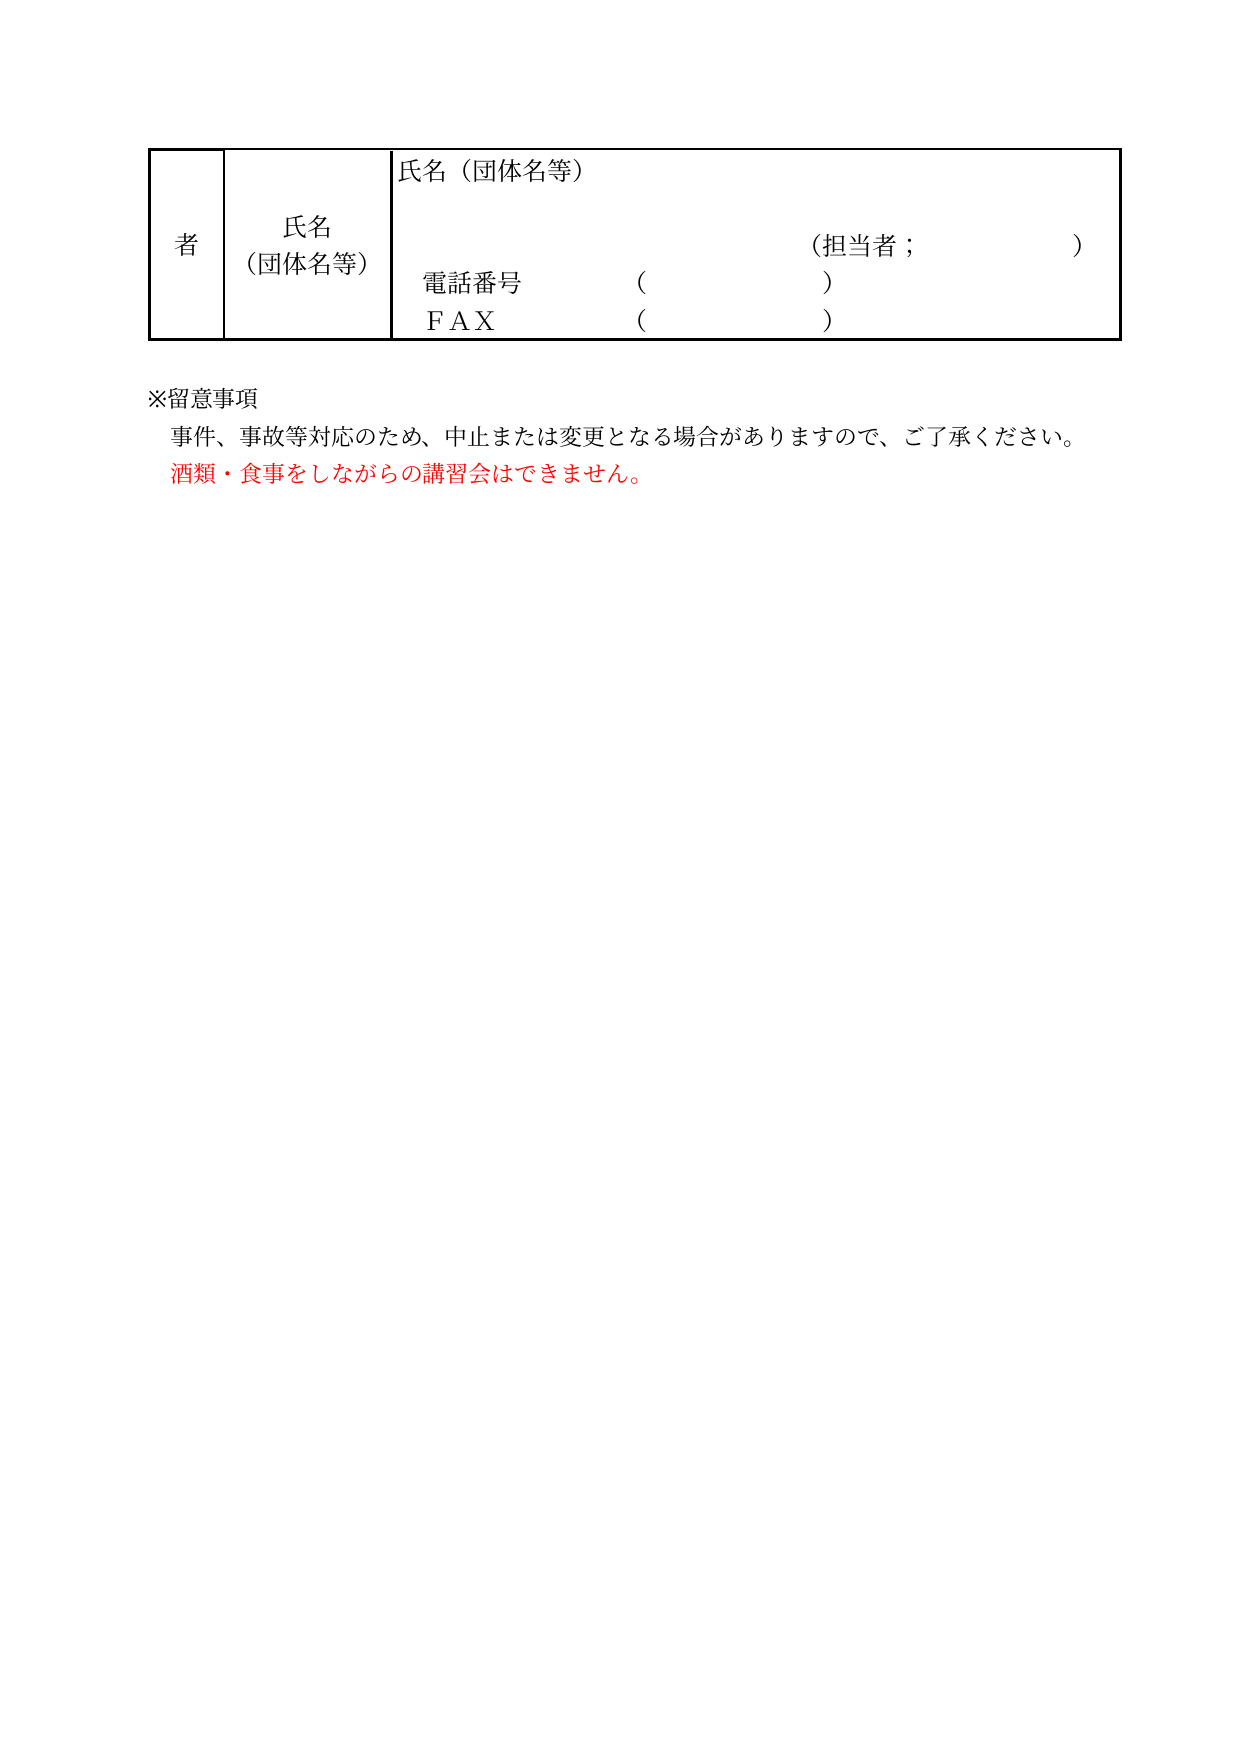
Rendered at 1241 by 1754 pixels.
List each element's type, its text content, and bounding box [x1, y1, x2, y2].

text 酒類・食事をしながらの講習会はできません。 [148, 454, 1122, 491]
table_cell 氏名 （団体名等） [225, 150, 391, 338]
text ※留意事項 [148, 379, 1122, 416]
table_cell 氏名（団体名等） （担当者； ） 電話番号 （ ） ＦＡＸ （ ） [393, 150, 1119, 338]
table_header 申請者 [151, 151, 223, 338]
text 事件、事故等対応のため、中止または変更となる場合がありますので、ご了承ください。 [148, 416, 1122, 454]
